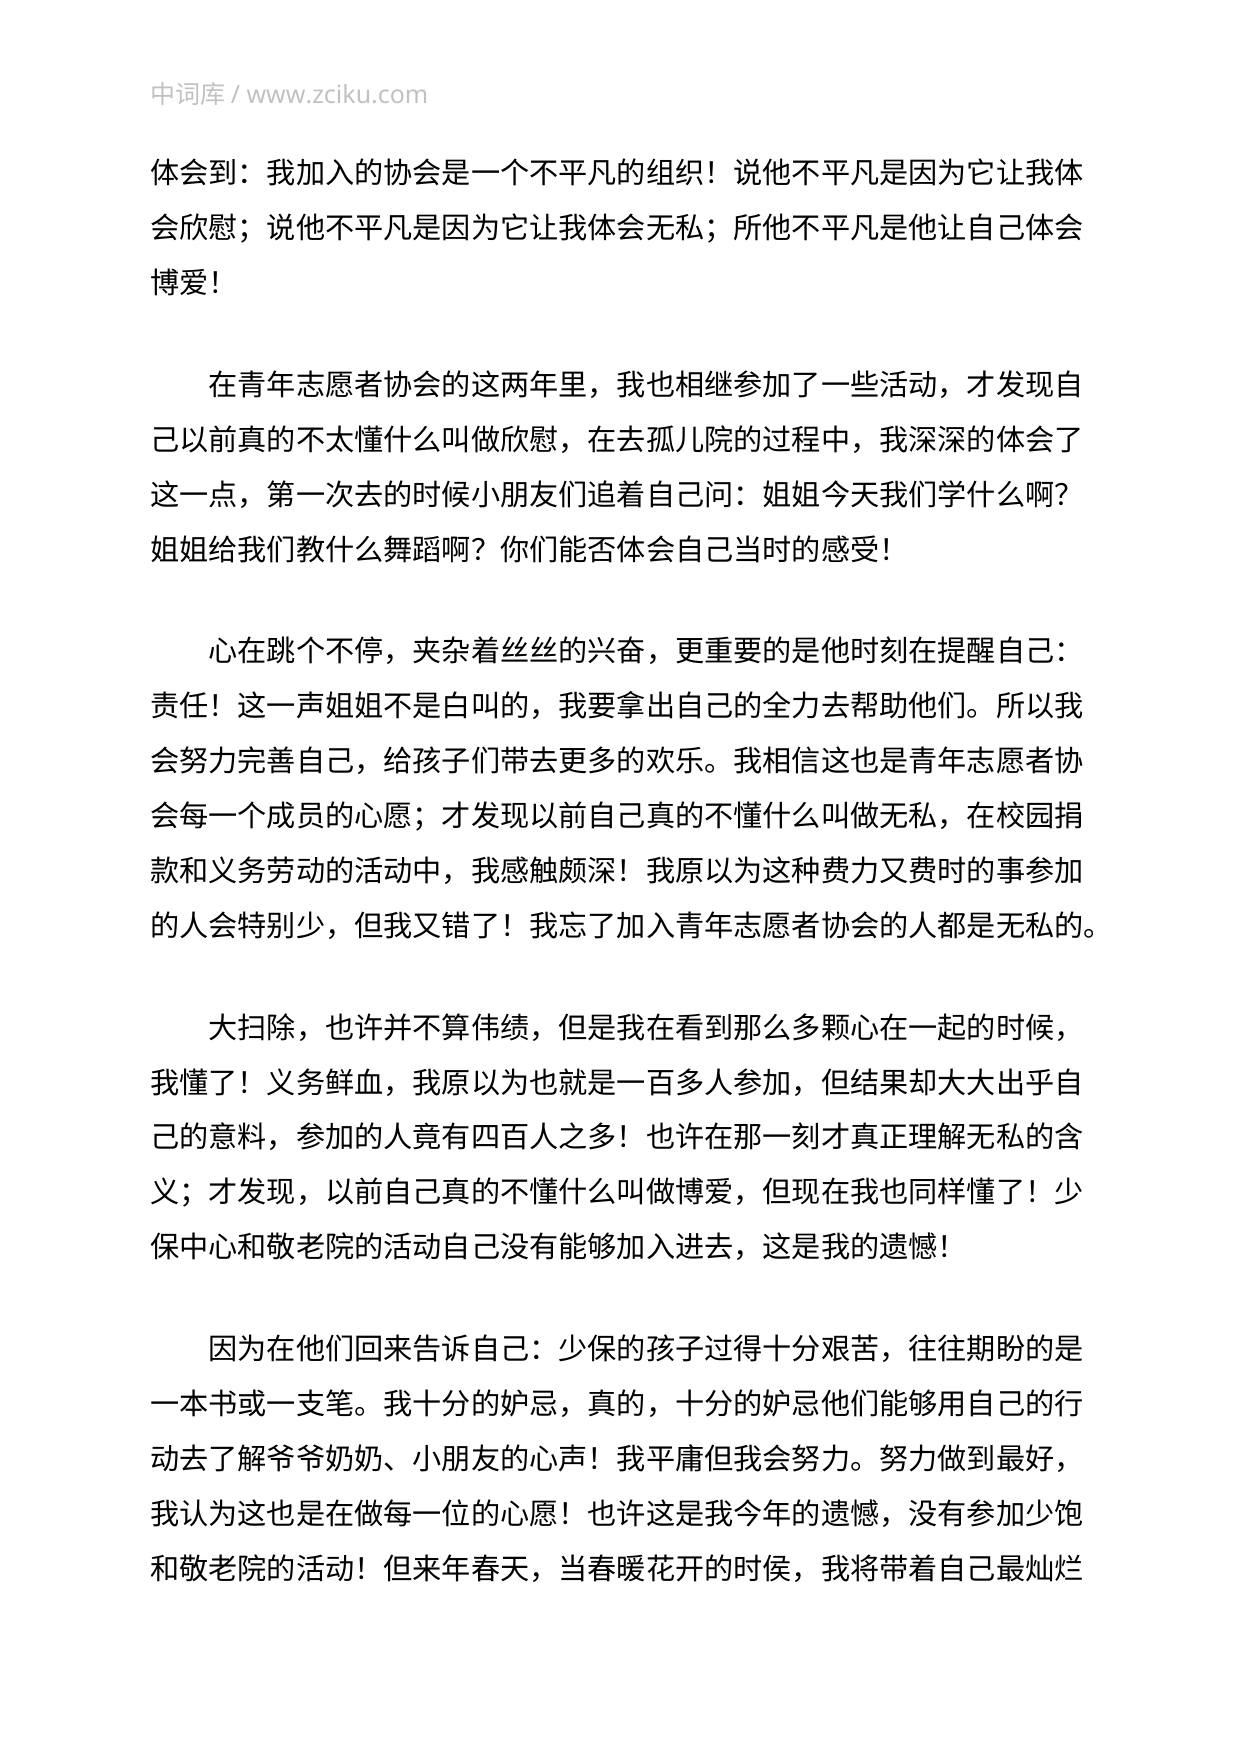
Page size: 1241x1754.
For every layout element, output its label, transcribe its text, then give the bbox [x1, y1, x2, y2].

text 心在跳个不停，夹杂着丝丝的兴奋，更重要的是他时刻在提醒自己：责任！这一声姐姐不是白叫的，我要拿出自己的全力去帮助他们。所以我会努力完善自己，给孩子们带去更多的欢乐。我相信这也是青年志愿者协会每一个成员的心愿；才发现以前自己真的不懂什么叫做无私，在校园捐款和义务劳动的活动中，我感触颇深！我原以为这种费力又费时的事参加的人会特别少，但我又错了！我忘了加入青年志愿者协会的人都是无私的。 [150, 628, 1090, 945]
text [150, 150, 1090, 302]
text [150, 1326, 1090, 1587]
text 大扫除，也许并不算伟绩，但是我在看到那么多颗心在一起的时候，我懂了！义务鲜血，我原以为也就是一百多人参加，但结果却大大出乎自己的意料，参加的人竟有四百人之多！也许在那一刻才真正理解无私的含义；才发现，以前自己真的不懂什么叫做博爱，但现在我也同样懂了！少保中心和敬老院的活动自己没有能够加入进去，这是我的遗憾！ [150, 1004, 1090, 1266]
text 在青年志愿者协会的这两年里，我也相继参加了一些活动，才发现自己以前真的不太懂什么叫做欣慰，在去孤儿院的过程中，我深深的体会了这一点，第一次去的时候小朋友们追着自己问：姐姐今天我们学什么啊？姐姐给我们教什么舞蹈啊？你们能否体会自己当时的感受！ [150, 362, 1090, 568]
